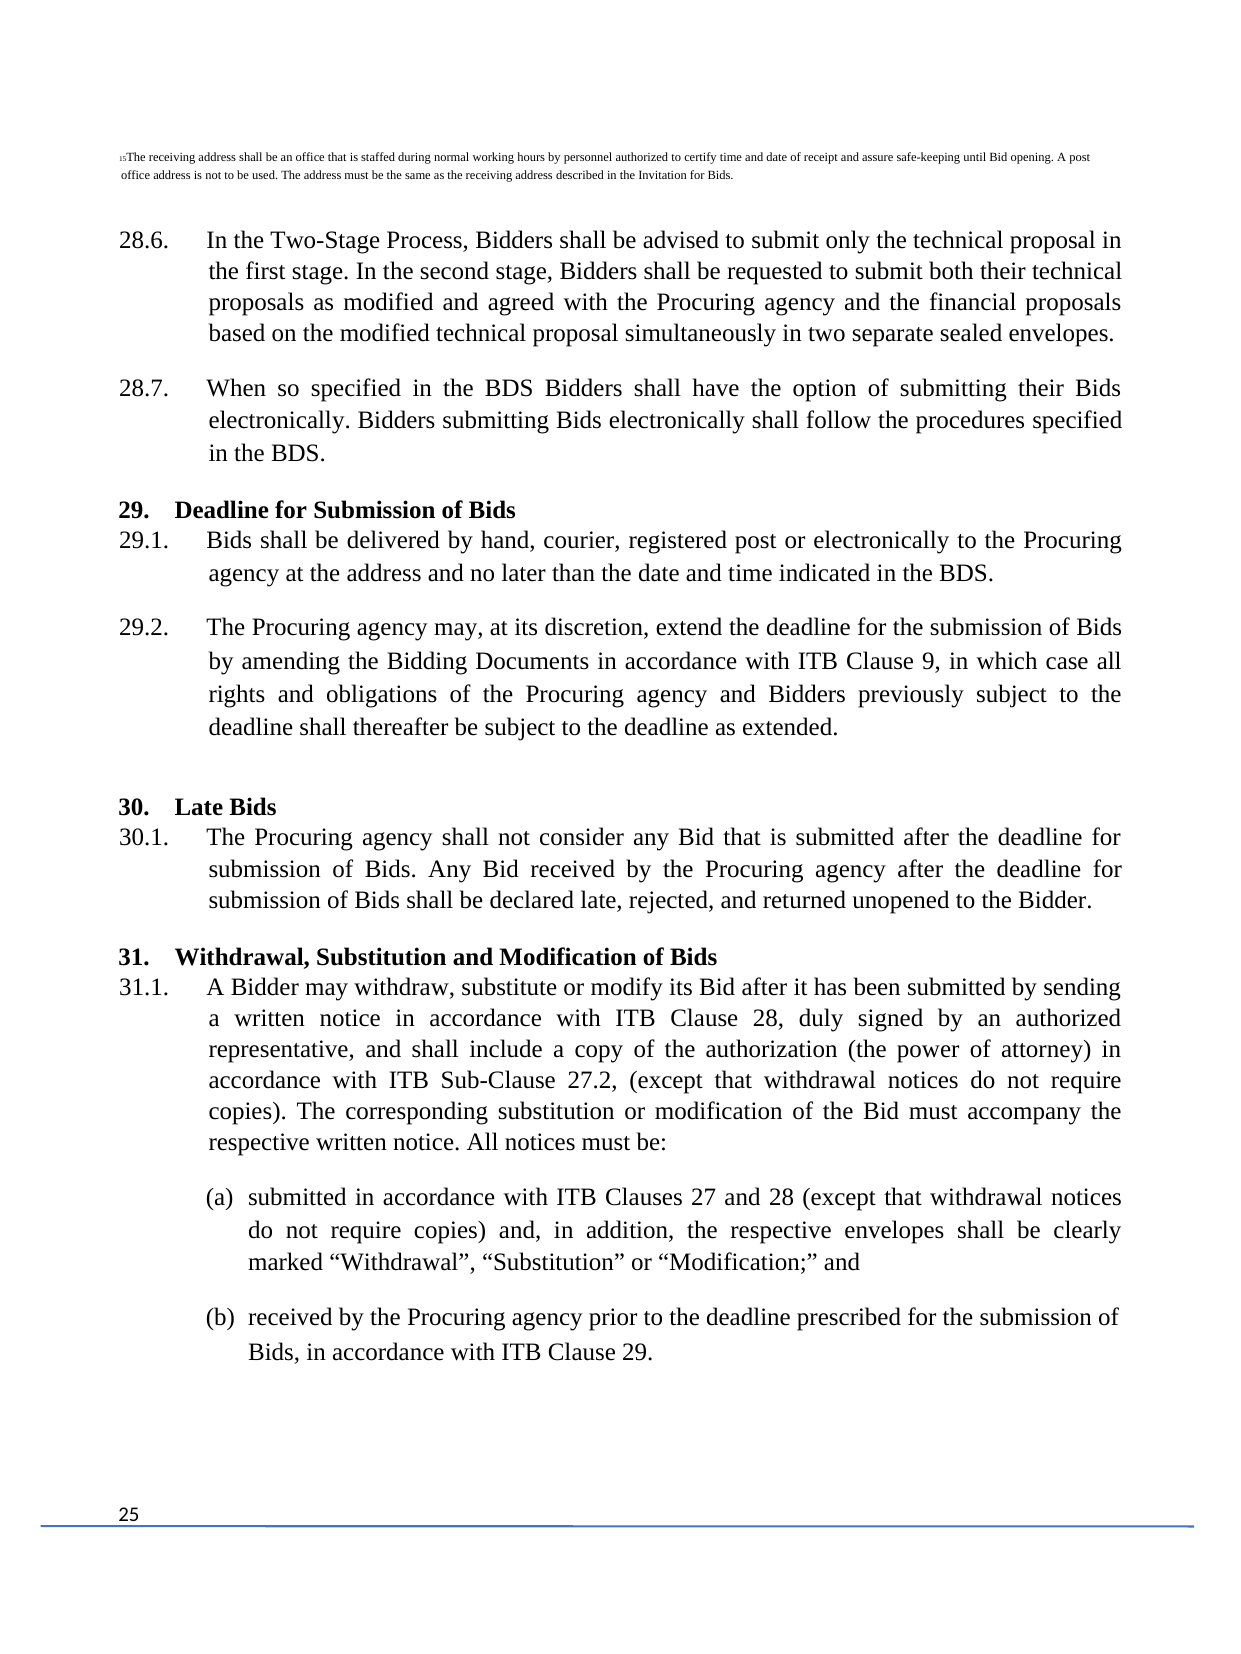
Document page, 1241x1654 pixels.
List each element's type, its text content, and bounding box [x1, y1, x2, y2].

subtitle Deadline for Submission of Bids [118, 495, 1123, 524]
text 30.1. The Procuring agency shall not consider any Bid that is submitted after the deadline for submission of Bids. Any Bid received by the Procuring agency after the deadline for submission of Bids shall be declared late, rejected, and returned unopened to the Bidder. [119, 822, 1123, 914]
list submitted in accordance with ITB Clauses 27 and 28 (except that withdrawal notices do not require copies) and, in addition, the respective envelopes shall be clearly marked “Withdrawal”, “Substitution” or “Modification;” and [206, 1182, 1123, 1276]
text 29.2. The Procuring agency may, at its discretion, extend the deadline for the submission of Bids by amending the Bidding Documents in accordance with ITB Clause 9, in which case all rights and obligations of the Procuring agency and Bidders previously subject to the deadline shall thereafter be subject to the deadline as extended. [119, 612, 1123, 741]
text 28.6. In the Two-Stage Process, Bidders shall be advised to submit only the technical proposal in the first stage. In the second stage, Bidders shall be requested to submit both their technical proposals as modified and agreed with the Procuring agency and the financial proposals based on the modified technical proposal simultaneously in two separate sealed envelopes. [119, 225, 1123, 347]
subtitle Late Bids [118, 792, 1123, 820]
text 28.7. When so specified in the BDS Bidders shall have the option of submitting their Bids electronically. Bidders submitting Bids electronically shall follow the procedures specified in the BDS. [119, 373, 1123, 466]
text 29.1. Bids shall be delivered by hand, courier, registered post or electronically to the Procuring agency at the address and no later than the date and time indicated in the BDS. [119, 525, 1123, 587]
text 15The receiving address shall be an office that is staffed during normal working hours by personnel authorized to certify time and date of receipt and assure safe-keeping until Bid opening. A post office address is not to be used. The address must be the same as the receiving address described in the Invitation for Bids. [119, 150, 1106, 182]
subtitle Withdrawal, Substitution and Modification of Bids [118, 942, 1123, 971]
list received by the Procuring agency prior to the deadline prescribed for the submission of Bids, in accordance with ITB Clause 29. [206, 1302, 1123, 1365]
text 31.1. A Bidder may withdraw, substitute or modify its Bid after it has been submitted by sending a written notice in accordance with ITB Clause 28, duly signed by an authorized representative, and shall include a copy of the authorization (the power of attorney) in accordance with ITB Sub-Clause 27.2, (except that withdrawal notices do not require copies). The corresponding substitution or modification of the Bid must accompany the respective written notice. All notices must be: [119, 972, 1123, 1156]
